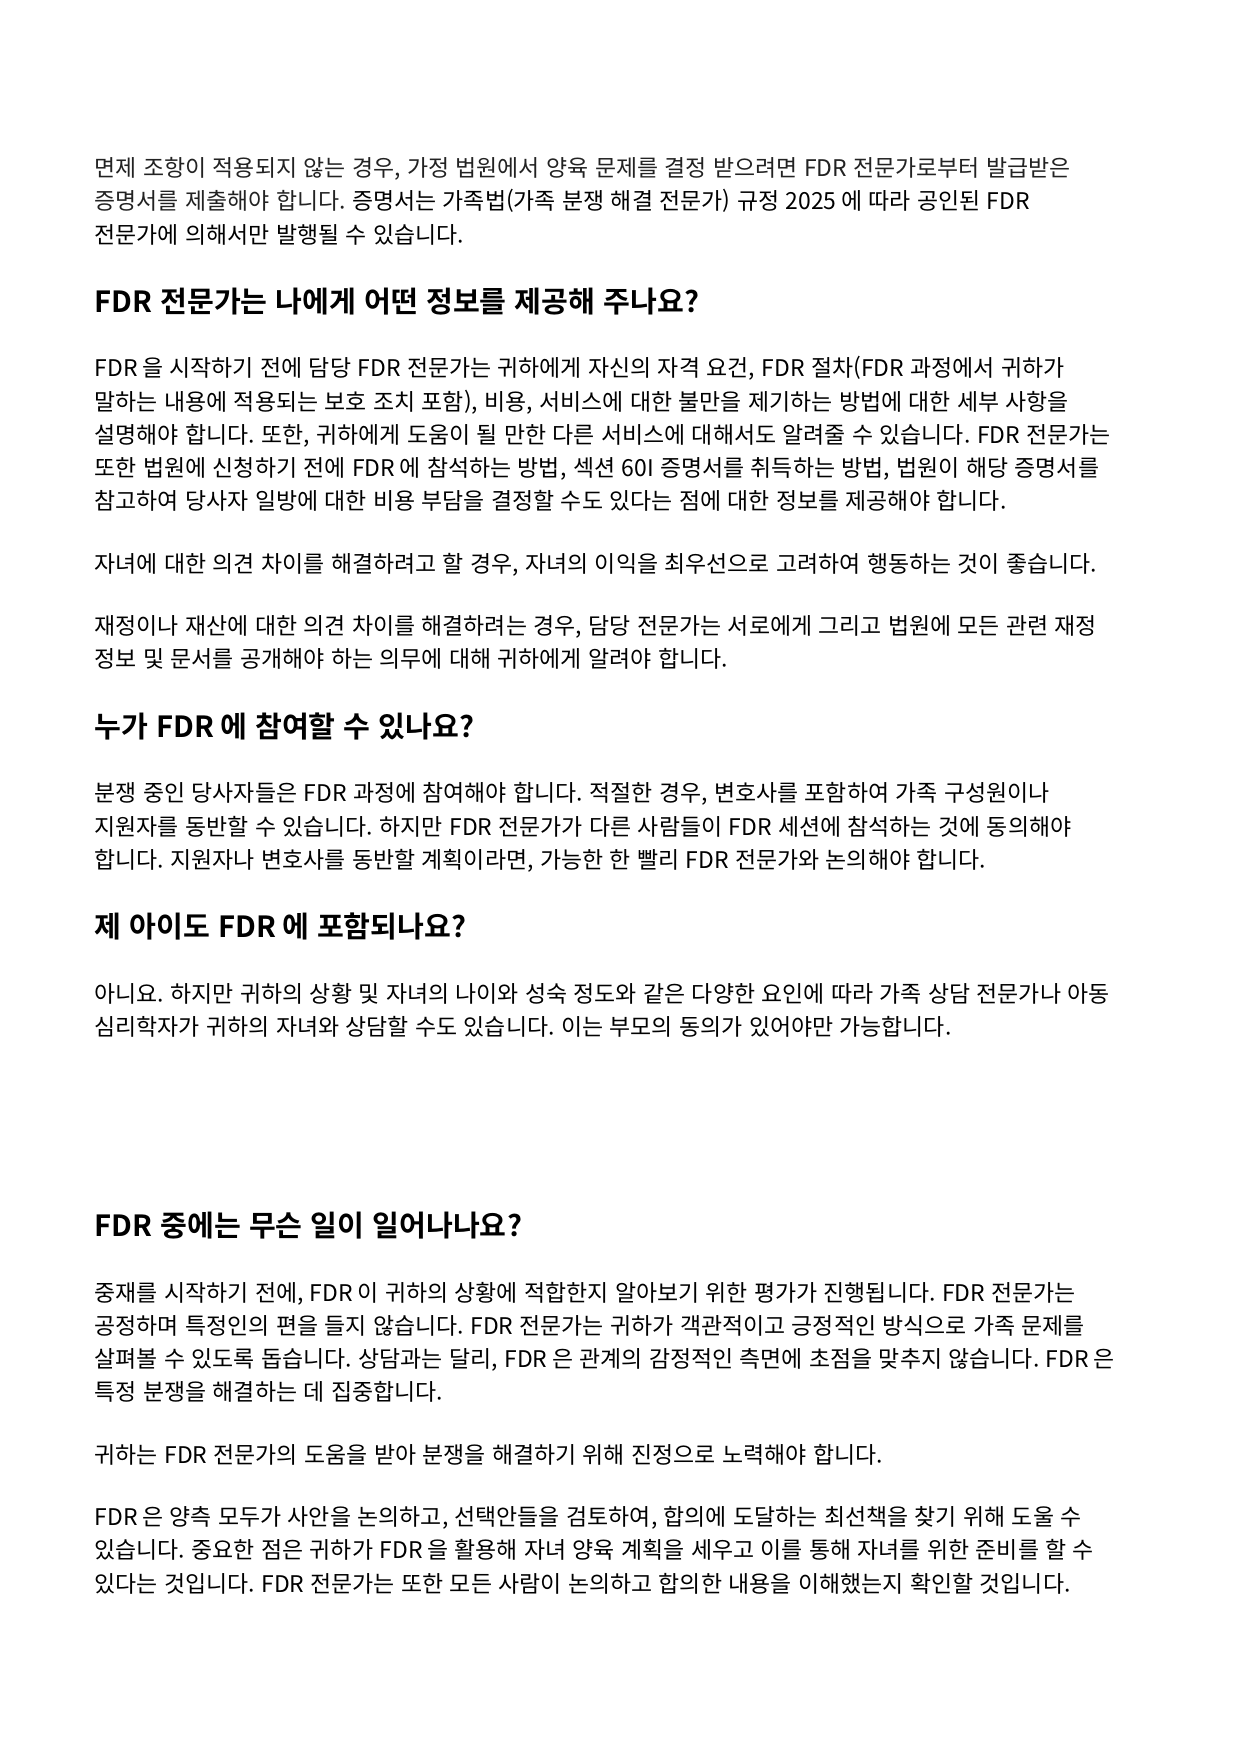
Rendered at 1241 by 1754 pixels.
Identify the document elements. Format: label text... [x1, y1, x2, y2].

text 재정이나 재산에 대한 의견 차이를 해결하려는 경우, 담당 전문가는 서로에게 그리고 법원에 모든 관련 재정 정보 및 문서를 공개해야 하는 의무에 대해 귀하에게 알려야 합니다. [94, 608, 1116, 674]
subtitle 누가 FDR에 참여할 수 있나요? [94, 704, 1116, 746]
text 자녀에 대한 의견 차이를 해결하려고 할 경우, 자녀의 이익을 최우선으로 고려하여 행동하는 것이 좋습니다. [94, 546, 1116, 579]
text 면제 조항이 적용되지 않는 경우, 가정 법원에서 양육 문제를 결정 받으려면 FDR 전문가로부터 발급받은 증명서를 제출해야 합니다. 증명서는 가족법(가족 분쟁 해결 전문가) 규정 2025에 따라 공인된 FDR 전문가에 의해서만 발행될 수 있습니다. [94, 150, 1116, 250]
text 아니요. 하지만 귀하의 상황 및 자녀의 나이와 성숙 정도와 같은 다양한 요인에 따라 가족 상담 전문가나 아동 심리학자가 귀하의 자녀와 상담할 수도 있습니다. 이는 부모의 동의가 있어야만 가능합니다. [94, 975, 1116, 1042]
subtitle 제 아이도 FDR에 포함되나요? [94, 904, 1116, 946]
subtitle FDR 전문가는 나에게 어떤 정보를 제공해 주나요? [94, 279, 1116, 321]
text 분쟁 중인 당사자들은 FDR 과정에 참여해야 합니다. 적절한 경우, 변호사를 포함하여 가족 구성원이나 지원자를 동반할 수 있습니다. 하지만 FDR 전문가가 다른 사람들이 FDR 세션에 참석하는 것에 동의해야 합니다. 지원자나 변호사를 동반할 계획이라면, 가능한 한 빨리 FDR 전문가와 논의해야 합니다. [94, 775, 1116, 875]
text 귀하는 FDR 전문가의 도움을 받아 분쟁을 해결하기 위해 진정으로 노력해야 합니다. [94, 1437, 1116, 1470]
text 중재를 시작하기 전에, FDR이 귀하의 상황에 적합한지 알아보기 위한 평가가 진행됩니다. FDR 전문가는 공정하며 특정인의 편을 들지 않습니다. FDR 전문가는 귀하가 객관적이고 긍정적인 방식으로 가족 문제를 살펴볼 수 있도록 돕습니다. 상담과는 달리, FDR은 관계의 감정적인 측면에 초점을 맞추지 않습니다. FDR은 특정 분쟁을 해결하는 데 집중합니다. [94, 1274, 1116, 1407]
subtitle FDR 중에는 무슨 일이 일어나나요? [94, 1203, 1116, 1245]
text FDR을 시작하기 전에 담당 FDR 전문가는 귀하에게 자신의 자격 요건, FDR 절차(FDR 과정에서 귀하가 말하는 내용에 적용되는 보호 조치 포함), 비용, 서비스에 대한 불만을 제기하는 방법에 대한 세부 사항을 설명해야 합니다. 또한, 귀하에게 도움이 될 만한 다른 서비스에 대해서도 알려줄 수 있습니다. FDR 전문가는 또한 법원에 신청하기 전에 FDR에 참석하는 방법, 섹션 60I 증명서를 취득하는 방법, 법원이 해당 증명서를 참고하여 당사자 일방에 대한 비용 부담을 결정할 수도 있다는 점에 대한 정보를 제공해야 합니다. [94, 350, 1116, 516]
text FDR은 양측 모두가 사안을 논의하고, 선택안들을 검토하여, 합의에 도달하는 최선책을 찾기 위해 도울 수 있습니다. 중요한 점은 귀하가 FDR을 활용해 자녀 양육 계획을 세우고 이를 통해 자녀를 위한 준비를 할 수 있다는 것입니다. FDR 전문가는 또한 모든 사람이 논의하고 합의한 내용을 이해했는지 확인할 것입니다. [94, 1499, 1116, 1599]
